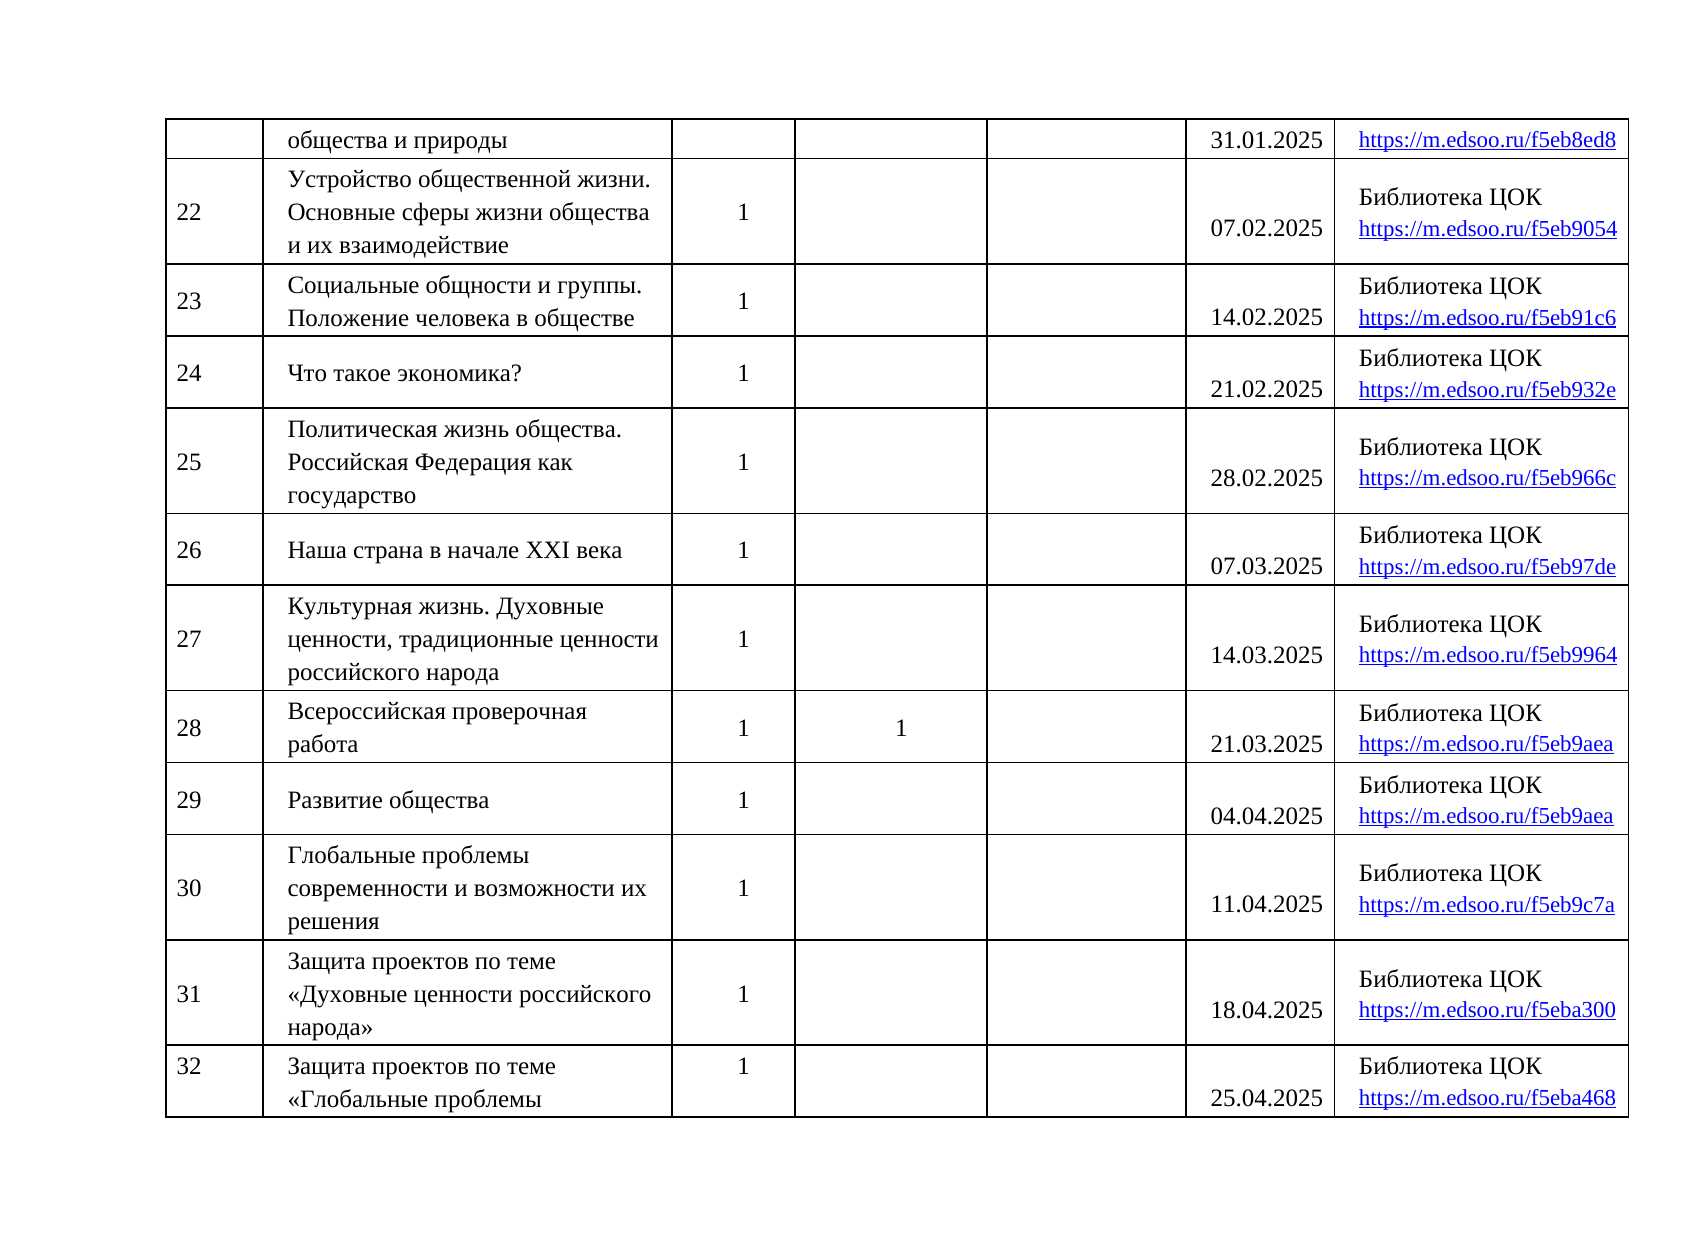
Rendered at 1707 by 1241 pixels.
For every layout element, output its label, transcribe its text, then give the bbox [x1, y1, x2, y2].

table_cell 07.03.2025 [1187, 514, 1334, 584]
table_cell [264, 120, 671, 157]
table_cell 04.04.2025 [1187, 763, 1334, 833]
table_cell [796, 120, 986, 157]
table_cell [988, 941, 1185, 1044]
table_cell 28.02.2025 [1187, 409, 1334, 512]
table_cell Что такое экономика? [264, 337, 671, 407]
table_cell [264, 1046, 671, 1116]
table_cell Библиотека ЦОК https://m.edsoo.ru/f5eba300 [1335, 941, 1628, 1044]
table_cell [796, 1046, 986, 1116]
table_cell [988, 265, 1185, 335]
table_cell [1335, 120, 1628, 157]
table_cell Защита проектов по теме «Духовные ценности российского народа» [264, 941, 671, 1044]
table_cell Библиотека ЦОК https://m.edsoo.ru/f5eb91c6 [1335, 265, 1628, 335]
table_cell [988, 337, 1185, 407]
table_cell 1 [673, 941, 794, 1044]
table_cell 30 [167, 835, 262, 939]
table_cell Устройство общественной жизни. Основные сферы жизни общества и их взаимодействие [264, 159, 671, 263]
table_cell Наша страна в начале XXI века [264, 514, 671, 584]
table_cell [988, 514, 1185, 584]
table_cell 18.04.2025 [1187, 941, 1334, 1044]
table_cell Библиотека ЦОК https://m.edsoo.ru/f5eb9aea [1335, 763, 1628, 833]
table_cell 1 [796, 691, 986, 762]
table_cell 31.01.2025 [1187, 120, 1334, 157]
table_cell 29 [167, 763, 262, 833]
table_cell 11.04.2025 [1187, 835, 1334, 939]
table_cell [796, 409, 986, 512]
table_cell Развитие общества [264, 763, 671, 833]
table_cell 14.02.2025 [1187, 265, 1334, 335]
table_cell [1335, 1046, 1628, 1116]
table_cell [796, 763, 986, 833]
table_cell [988, 835, 1185, 939]
table_cell [796, 265, 986, 335]
table_cell 1 [673, 835, 794, 939]
table_cell 25.04.2025 [1187, 1046, 1334, 1116]
table_cell [796, 941, 986, 1044]
table_cell [796, 586, 986, 689]
table_cell Библиотека ЦОК https://m.edsoo.ru/f5eb9aea [1335, 691, 1628, 762]
table_cell Библиотека ЦОК https://m.edsoo.ru/f5eb966c [1335, 409, 1628, 512]
table_cell 1 [673, 763, 794, 833]
table_cell 14.03.2025 [1187, 586, 1334, 689]
table_cell 31 [167, 941, 262, 1044]
table_cell 25 [167, 409, 262, 512]
table_cell Библиотека ЦОК https://m.edsoo.ru/f5eb9054 [1335, 159, 1628, 263]
table_cell 1 [673, 159, 794, 263]
table_cell 27 [167, 586, 262, 689]
table_cell [988, 120, 1185, 157]
table_cell [988, 763, 1185, 833]
table_cell 1 [673, 691, 794, 762]
table_cell [796, 835, 986, 939]
table_cell Библиотека ЦОК https://m.edsoo.ru/f5eb932e [1335, 337, 1628, 407]
table_cell 26 [167, 514, 262, 584]
table_cell [796, 514, 986, 584]
table_cell 21.02.2025 [1187, 337, 1334, 407]
table_cell 1 [673, 1046, 794, 1116]
table_cell Культурная жизнь. Духовные ценности, традиционные ценности российского народа [264, 586, 671, 689]
table_cell Библиотека ЦОК https://m.edsoo.ru/f5eb9964 [1335, 586, 1628, 689]
table_cell 07.02.2025 [1187, 159, 1334, 263]
table_cell Глобальные проблемы современности и возможности их решения [264, 835, 671, 939]
table_cell 24 [167, 337, 262, 407]
table_cell 32 [167, 1046, 262, 1116]
table_cell 21 [167, 120, 262, 157]
table_cell 28 [167, 691, 262, 762]
table_cell 21.03.2025 [1187, 691, 1334, 762]
table_cell [988, 159, 1185, 263]
table_cell 1 [673, 265, 794, 335]
table_cell Библиотека ЦОК https://m.edsoo.ru/f5eb97de [1335, 514, 1628, 584]
table_cell [988, 1046, 1185, 1116]
table_cell Всероссийская проверочная работа [264, 691, 671, 762]
table_cell [796, 337, 986, 407]
table_cell 1 [673, 409, 794, 512]
table_cell 1 [673, 337, 794, 407]
table_cell 23 [167, 265, 262, 335]
table_cell Библиотека ЦОК https://m.edsoo.ru/f5eb9c7a [1335, 835, 1628, 939]
table_cell [988, 586, 1185, 689]
table_cell [988, 409, 1185, 512]
table_cell 1 [673, 514, 794, 584]
table_cell Социальные общности и группы. Положение человека в обществе [264, 265, 671, 335]
table_cell 1 [673, 120, 794, 157]
table_cell Политическая жизнь общества. Российская Федерация как государство [264, 409, 671, 512]
table_cell [988, 691, 1185, 762]
table_cell [796, 159, 986, 263]
table_cell 22 [167, 159, 262, 263]
table_cell 1 [673, 586, 794, 689]
